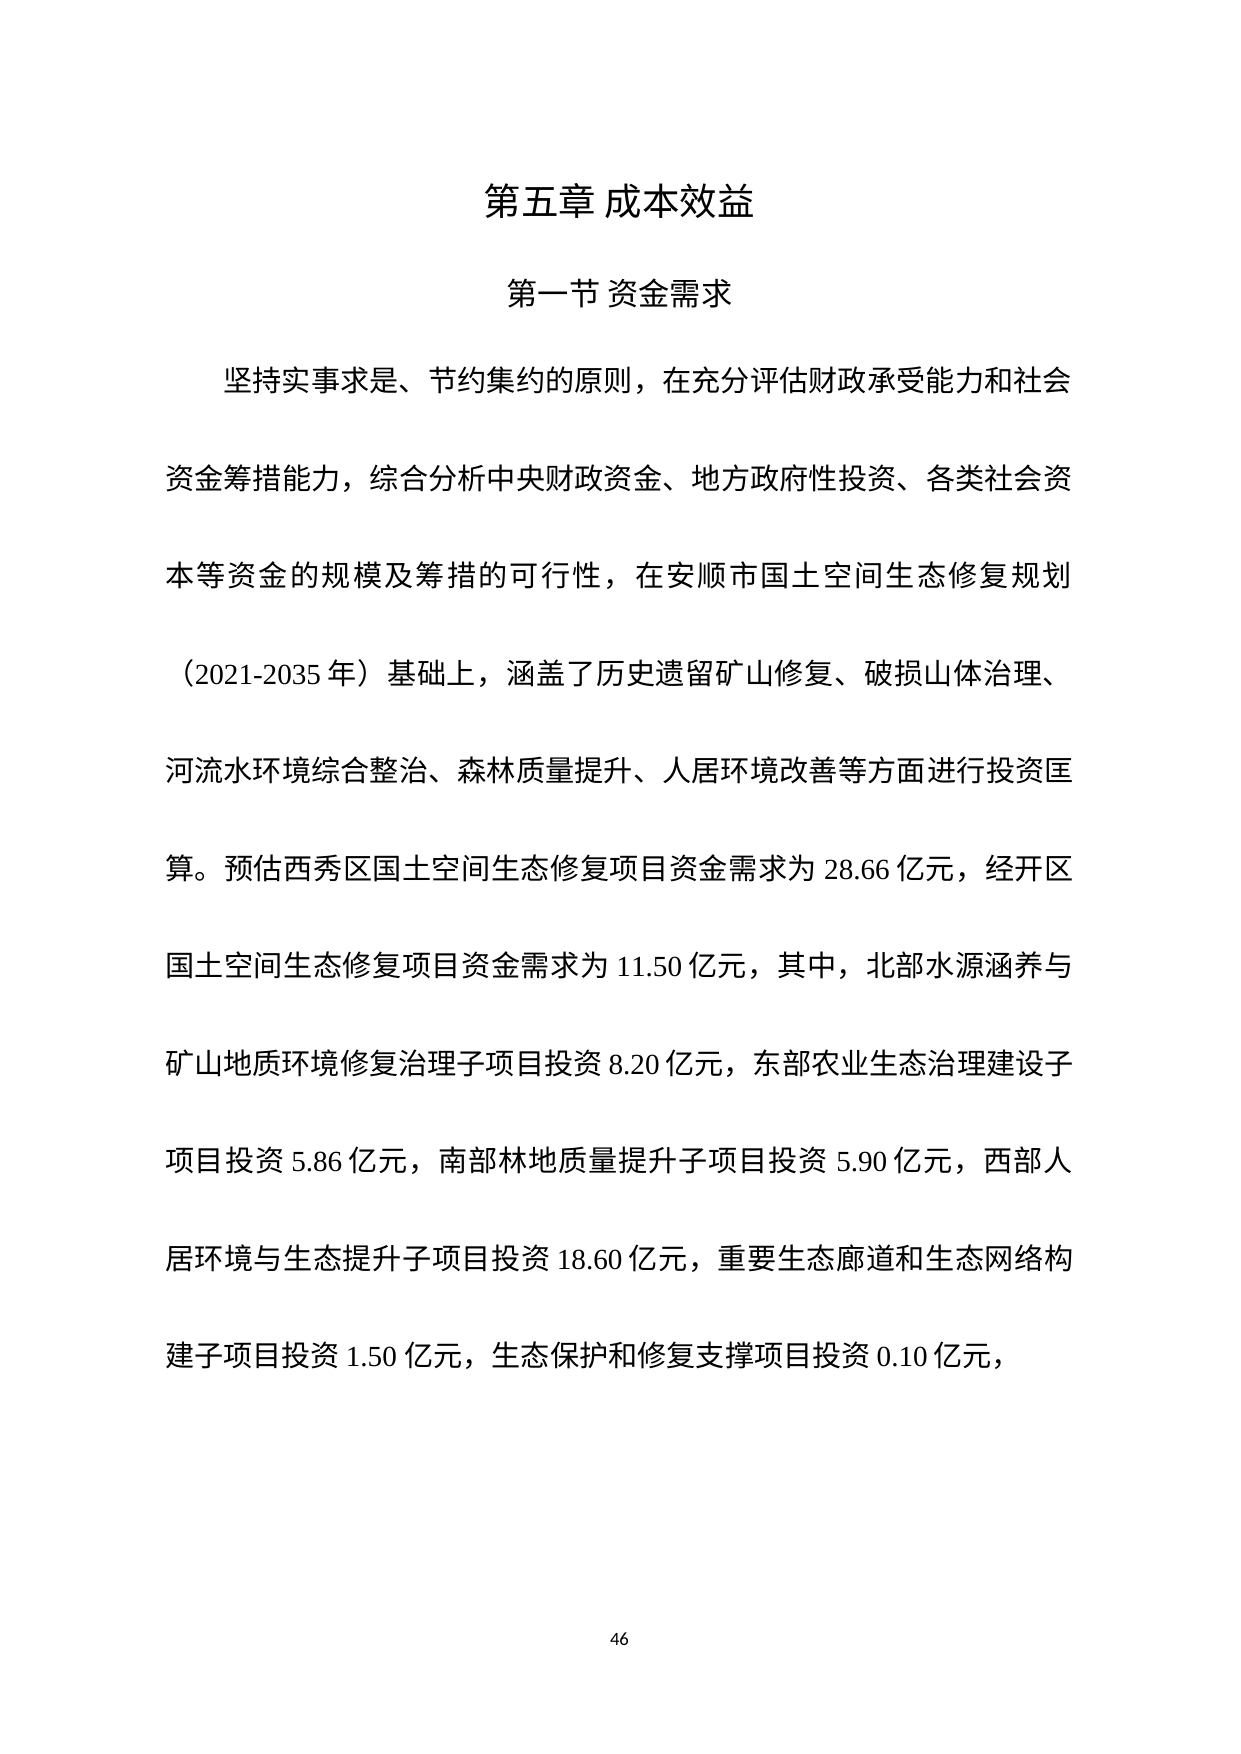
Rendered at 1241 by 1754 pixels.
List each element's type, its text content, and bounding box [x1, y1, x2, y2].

text 坚持实事求是、节约集约的原则，在充分评估财政承受能力和社会资金筹措能力，综合分析中央财政资金、地方政府性投资、各类社会资本等资金的规模及筹措的可行性，在安顺市国土空间生态修复规划（2021-2035年）基础上，涵盖了历史遗留矿山修复、破损山体治理、河流水环境综合整治、森林质量提升、人居环境改善等方面进行投资匡算。预估西秀区国土空间生态修复项目资金需求为28.66亿元，经开区国土空间生态修复项目资金需求为11.50亿元，其中，北部水源涵养与矿山地质环境修复治理子项目投资8.20亿元，东部农业生态治理建设子项目投资5.86亿元，南部林地质量提升子项目投资5.90亿元，西部人居环境与生态提升子项目投资18.60亿元，重要生态廊道和生态网络构建子项目投资1.50 亿元，生态保护和修复支撑项目投资0.10亿元， [165, 347, 1074, 1387]
subtitle 第一节 资金需求 [165, 259, 1074, 324]
subtitle 第五章 成本效益 [165, 167, 1074, 232]
